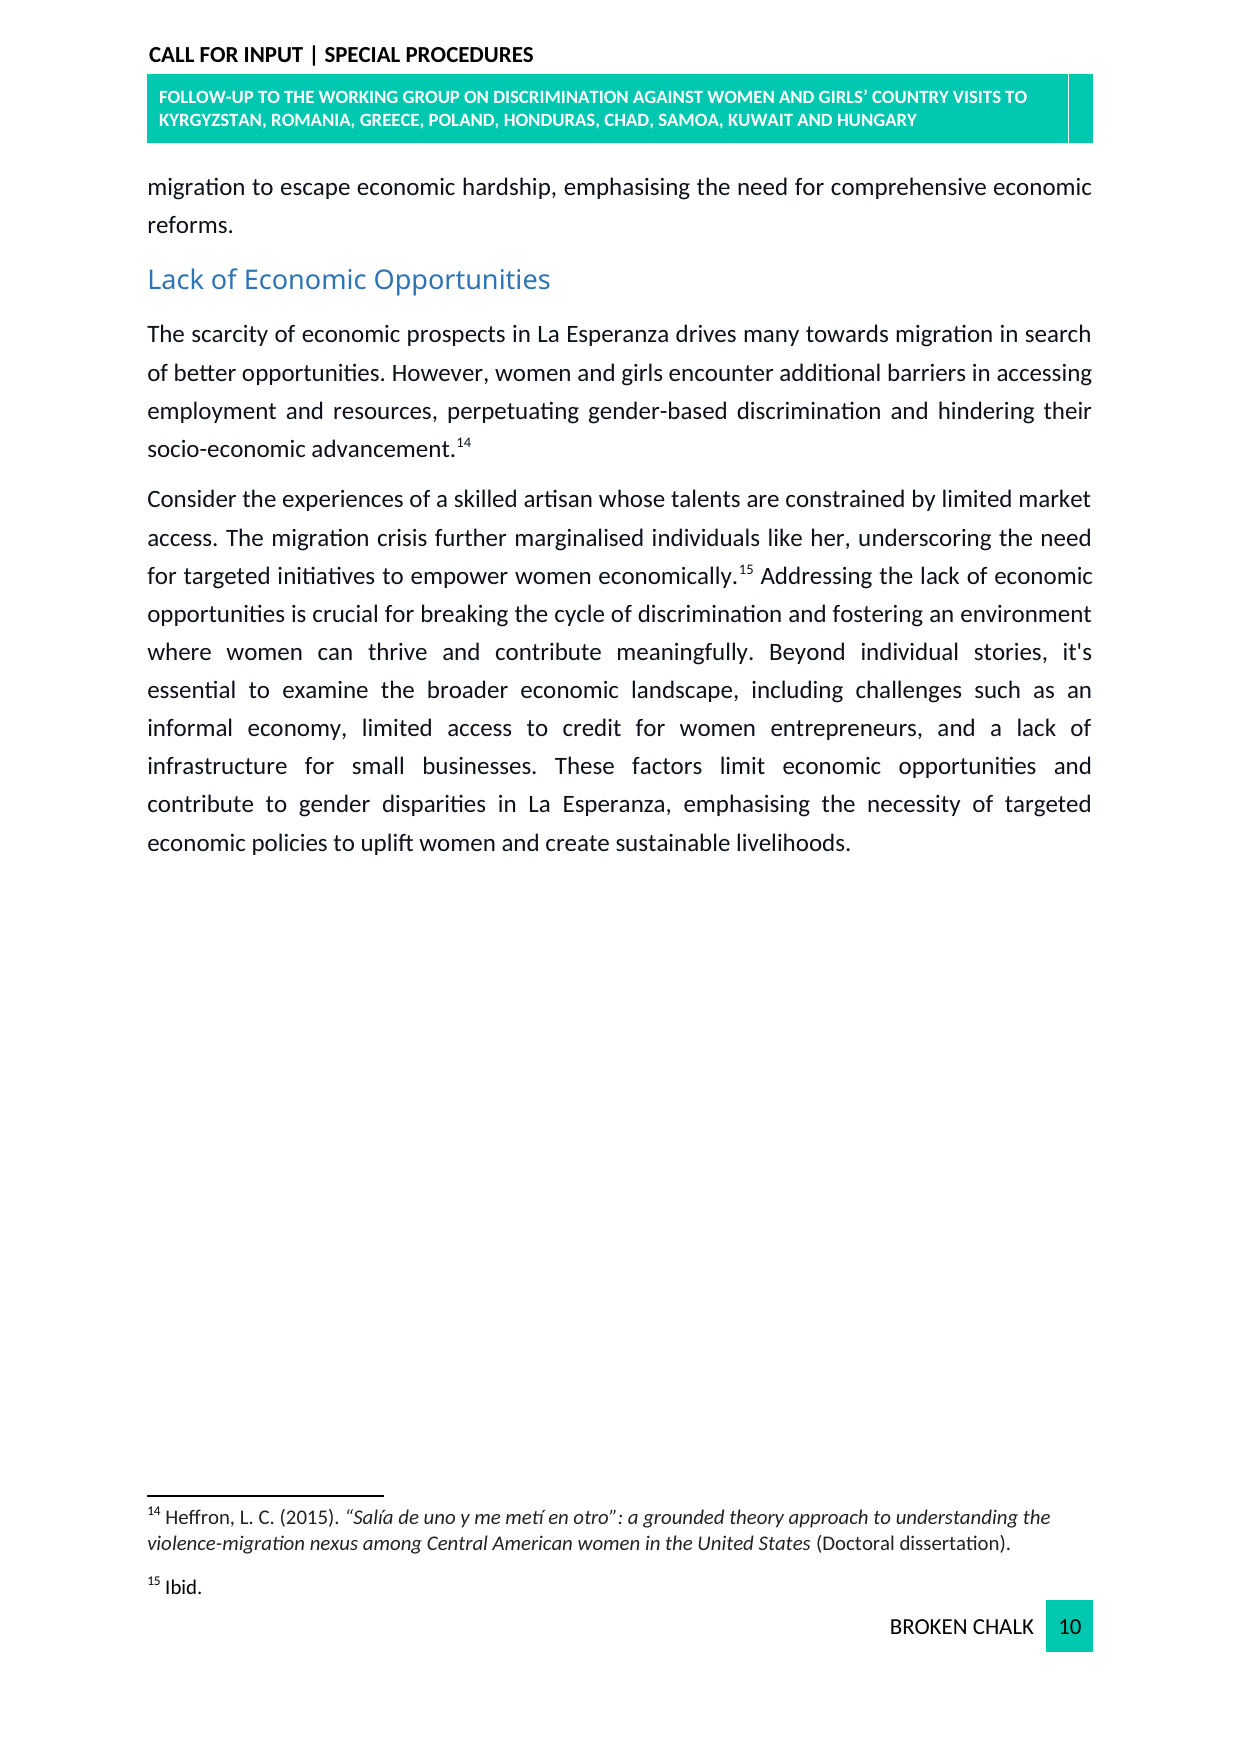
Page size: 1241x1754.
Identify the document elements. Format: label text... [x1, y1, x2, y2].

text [147, 171, 1093, 240]
text The scarcity of economic prospects in La Esperanza drives many towards migration in search of better opportunities. However, women and girls encounter additional barriers in accessing employment and resources, perpetuating gender-based discrimination and hindering their socio-economic advancement. [147, 319, 1093, 463]
text Consider the experiences of a skilled artisan whose talents are constrained by limited market access. The migration crisis further marginalised individuals like her, underscoring the need for targeted initiatives to empower women economically. Addressing the lack of economic opportunities is crucial for breaking the cycle of discrimination and fostering an environment where women can thrive and contribute meaningfully. Beyond individual stories, it's essential to examine the broader economic landscape, including challenges such as an informal economy, limited access to credit for women entrepreneurs, and a lack of infrastructure for small businesses. These factors limit economic opportunities and contribute to gender disparities in La Esperanza, emphasising the necessity of targeted economic policies to uplift women and create sustainable livelihoods. [147, 484, 1093, 857]
subtitle Lack of Economic Opportunities [147, 260, 1093, 297]
